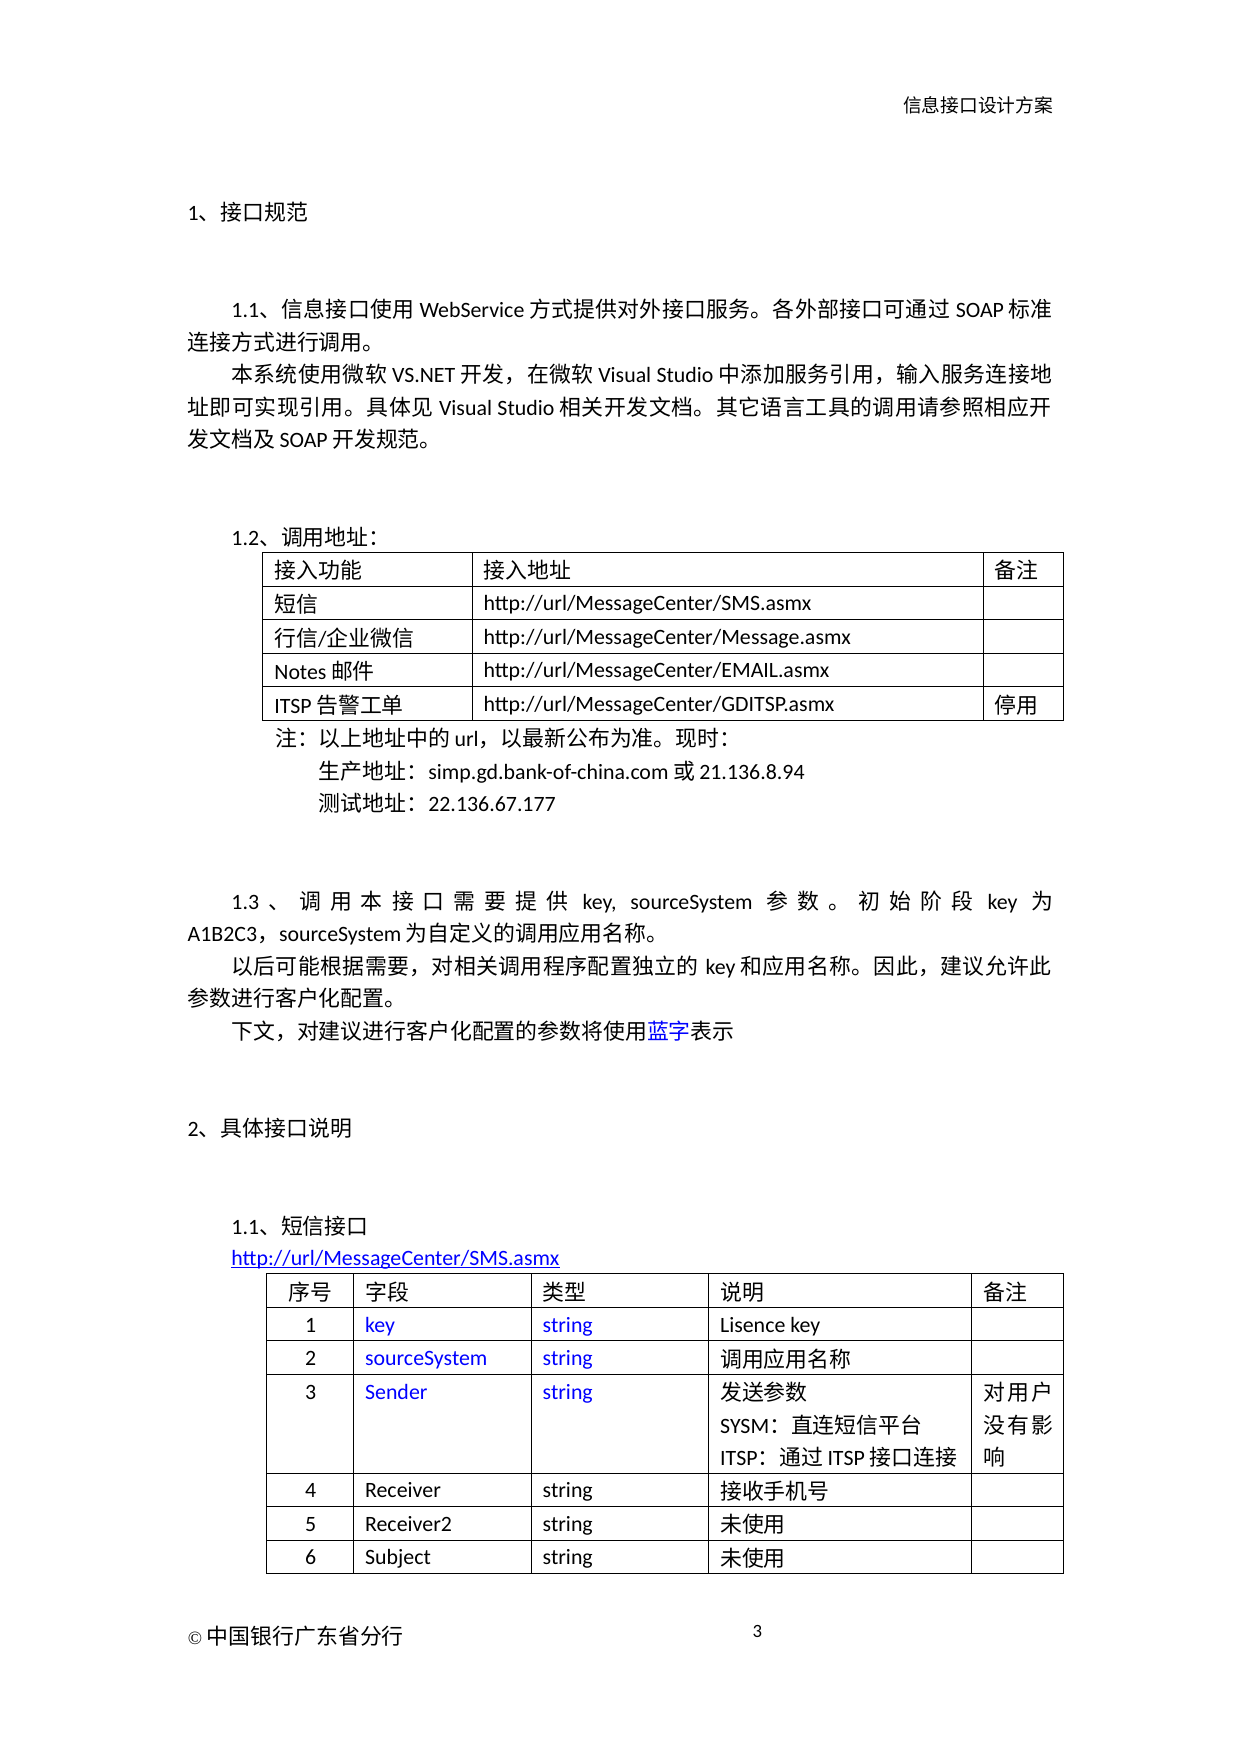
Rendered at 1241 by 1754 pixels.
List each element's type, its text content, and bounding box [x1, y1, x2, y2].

table_cell string [532, 1308, 708, 1340]
table_cell [984, 654, 1063, 686]
table_cell key [354, 1308, 531, 1340]
list http://url/MessageCenter/SMS.asmx [187, 1241, 1053, 1273]
table_cell Subject [354, 1541, 531, 1573]
table_cell 调用应用名称 [709, 1341, 971, 1374]
table_cell string [532, 1541, 708, 1573]
list 1.1、信息接口使用WebService方式提供对外接口服务。各外部接口可通过SOAP标准连接方式进行调用。 [187, 292, 1053, 357]
table_cell 行信/企业微信 [263, 620, 472, 653]
table_cell [984, 620, 1063, 653]
table_cell http://url/MessageCenter/EMAIL.asmx [473, 654, 983, 686]
list 1.3、调用本接口需要提供key, sourceSystem参数。初始阶段key为A1B2C3，sourceSystem为自定义的调用应用名称。 [187, 883, 1053, 948]
list 1、接口规范 [187, 194, 1053, 227]
table_cell [972, 1341, 1063, 1374]
table_header 说明 [709, 1274, 971, 1307]
table_header 类型 [532, 1274, 708, 1307]
table_cell sourceSystem [354, 1341, 531, 1374]
table_header 字段 [354, 1274, 531, 1307]
list 下文，对建议进行客户化配置的参数将使用蓝字表示 [187, 1013, 1053, 1046]
list 注：以上地址中的url，以最新公布为准。现时： [231, 721, 1053, 753]
table_cell Sender [354, 1375, 531, 1472]
table_cell ITSP告警工单 [263, 687, 472, 720]
table_cell 4 [267, 1474, 353, 1506]
list 2、具体接口说明 [187, 1111, 1053, 1143]
table_cell [972, 1507, 1063, 1539]
table_cell 6 [267, 1541, 353, 1573]
table_cell Lisence key [709, 1308, 971, 1340]
table_cell Receiver2 [354, 1507, 531, 1539]
table_cell 对用户没有影响 [972, 1375, 1063, 1472]
list 测试地址：22.136.67.177 [275, 786, 1053, 818]
table_cell [972, 1474, 1063, 1506]
table_cell http://url/MessageCenter/Message.asmx [473, 620, 983, 653]
table_cell 3 [267, 1375, 353, 1472]
table_cell string [532, 1375, 708, 1472]
list 1.2、调用地址： [187, 519, 1053, 552]
table_cell 2 [267, 1341, 353, 1374]
table_cell 1 [267, 1308, 353, 1340]
table_cell string [532, 1474, 708, 1506]
list 1.1、短信接口 [187, 1208, 1053, 1241]
table_cell 未使用 [709, 1507, 971, 1539]
table_cell http://url/MessageCenter/GDITSP.asmx [473, 687, 983, 720]
table_cell http://url/MessageCenter/SMS.asmx [473, 587, 983, 619]
list 本系统使用微软VS.NET开发，在微软Visual Studio中添加服务引用，输入服务连接地址即可实现引用。具体见Visual Studio相关开发文档。其它语言工具的调用请参照相应开发文档及SOAP开发规范。 [187, 357, 1053, 454]
table_cell 5 [267, 1507, 353, 1539]
table_cell string [532, 1507, 708, 1539]
table_cell 停用 [984, 687, 1063, 720]
table_cell [972, 1308, 1063, 1340]
table_cell Notes邮件 [263, 654, 472, 686]
table_cell [984, 587, 1063, 619]
table_cell 未使用 [709, 1541, 971, 1573]
table_cell Receiver [354, 1474, 531, 1506]
table_cell 发送参数 SYSM：直连短信平台 ITSP：通过ITSP接口连接 [709, 1375, 971, 1472]
table_cell string [532, 1341, 708, 1374]
table_header 备注 [984, 553, 1063, 586]
table_cell 短信 [263, 587, 472, 619]
table_header 接入地址 [473, 553, 983, 586]
table_header 序号 [267, 1274, 353, 1307]
table_cell [972, 1541, 1063, 1573]
table_cell 接收手机号 [709, 1474, 971, 1506]
list 生产地址：simp.gd.bank-of-china.com或21.136.8.94 [275, 753, 1053, 786]
table_header 备注 [972, 1274, 1063, 1307]
table_header 接入功能 [263, 553, 472, 586]
list 以后可能根据需要，对相关调用程序配置独立的key和应用名称。因此，建议允许此参数进行客户化配置。 [187, 948, 1053, 1013]
